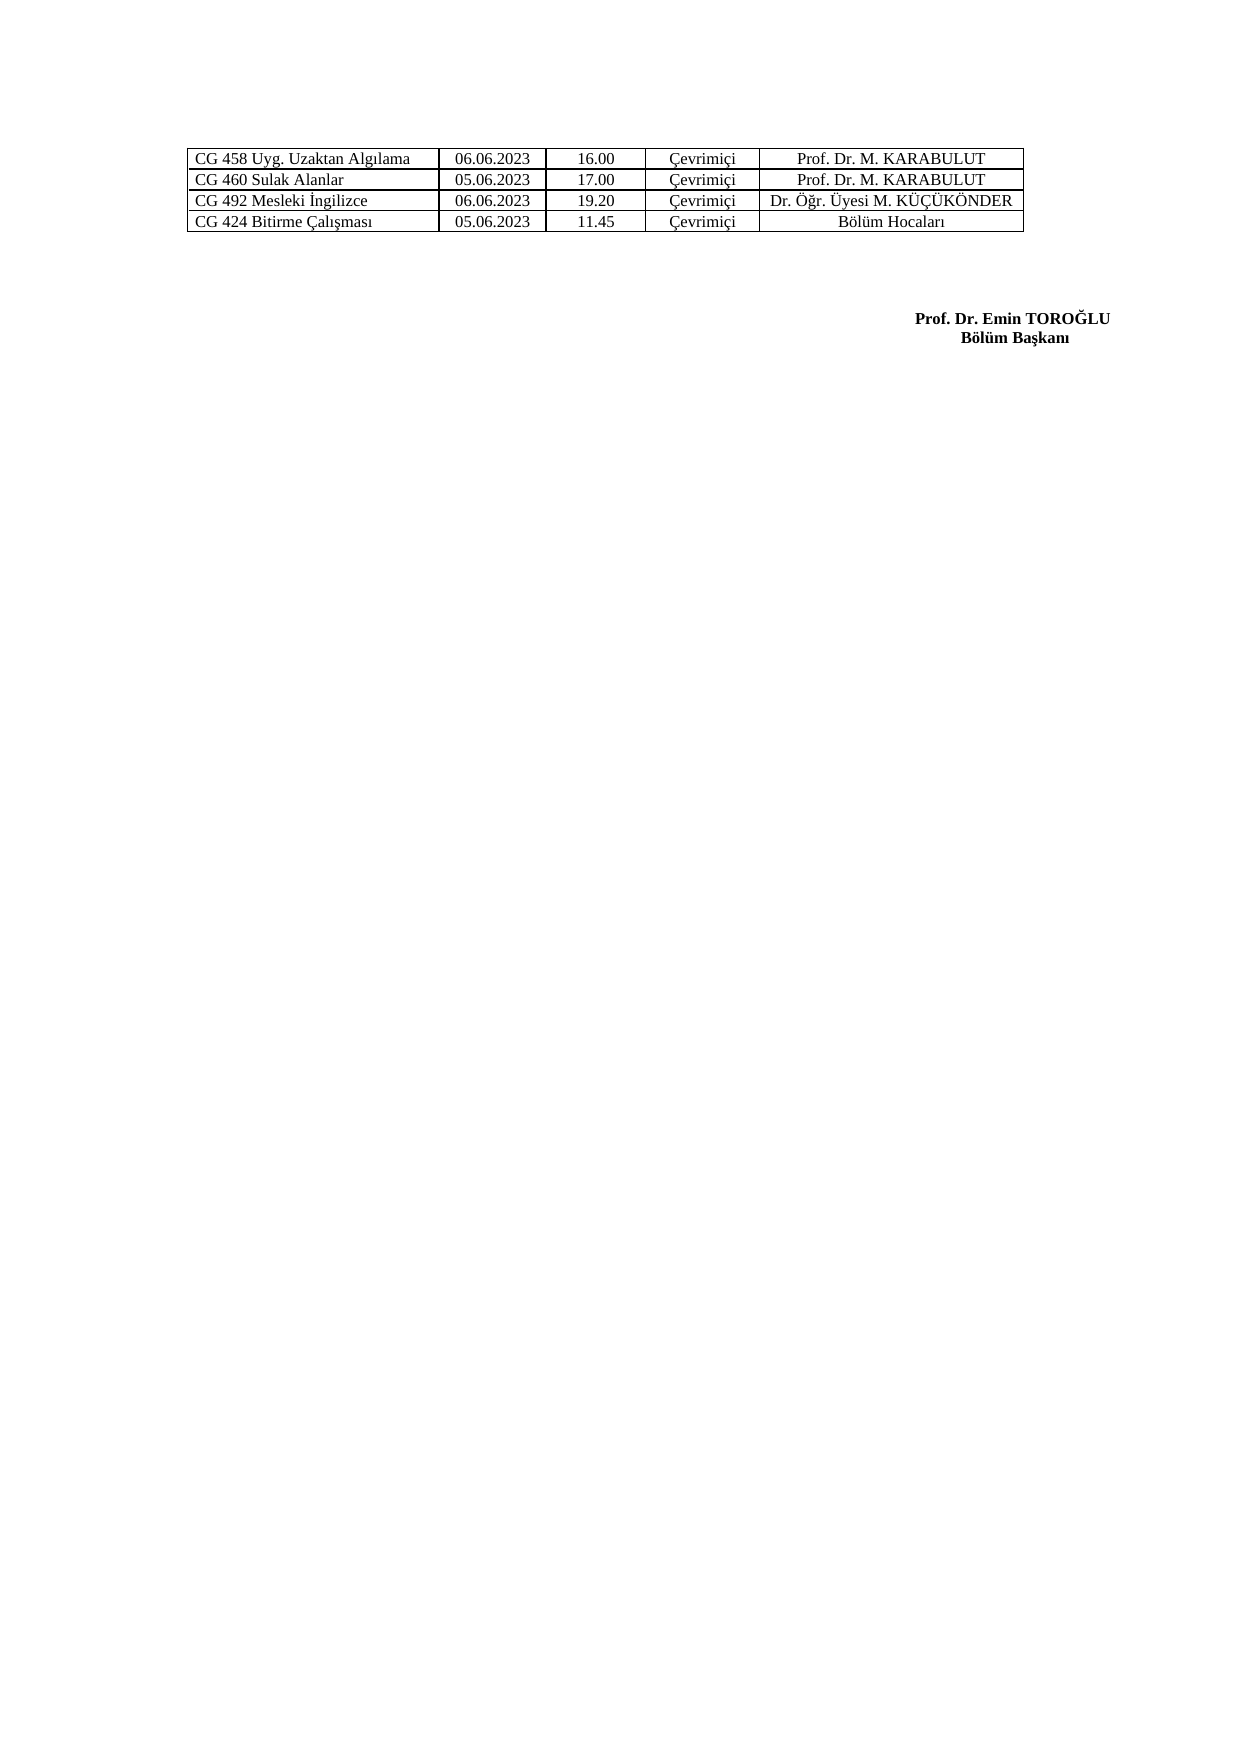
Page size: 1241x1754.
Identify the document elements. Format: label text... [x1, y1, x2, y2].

table_cell Çevrimiçi [646, 149, 759, 168]
table_cell Bölüm Hocaları [760, 211, 1023, 231]
table_cell 16.00 [547, 149, 645, 168]
table_cell 19.20 [547, 191, 645, 210]
table_cell CG 492 Mesleki İngilizce [188, 190, 438, 210]
table_cell 11.45 [547, 211, 645, 231]
table_cell CG 460 Sulak Alanlar [188, 169, 438, 189]
table_cell Çevrimiçi [646, 191, 759, 210]
table_cell Prof. Dr. M. KARABULUT [760, 170, 1023, 189]
table_cell 06.06.2023 [440, 191, 545, 210]
table_cell Çevrimiçi [646, 211, 759, 231]
table_cell 17.00 [547, 170, 645, 189]
table_cell CG 458 Uyg. Uzaktan Algılama [188, 149, 438, 168]
table_cell 05.06.2023 [440, 211, 545, 231]
table_cell Prof. Dr. M. KARABULUT [760, 149, 1023, 168]
subtitle Prof. Dr. Emin TOROĞLU [841, 309, 1226, 328]
table_cell 05.06.2023 [440, 170, 545, 189]
table_cell 06.06.2023 [440, 149, 545, 168]
subtitle Bölüm Başkanı [841, 328, 1107, 347]
table_cell CG 424 Bitirme Çalışması [188, 211, 438, 231]
table_cell Dr. Öğr. Üyesi M. KÜÇÜKÖNDER [760, 191, 1023, 210]
table_cell Çevrimiçi [646, 170, 759, 189]
